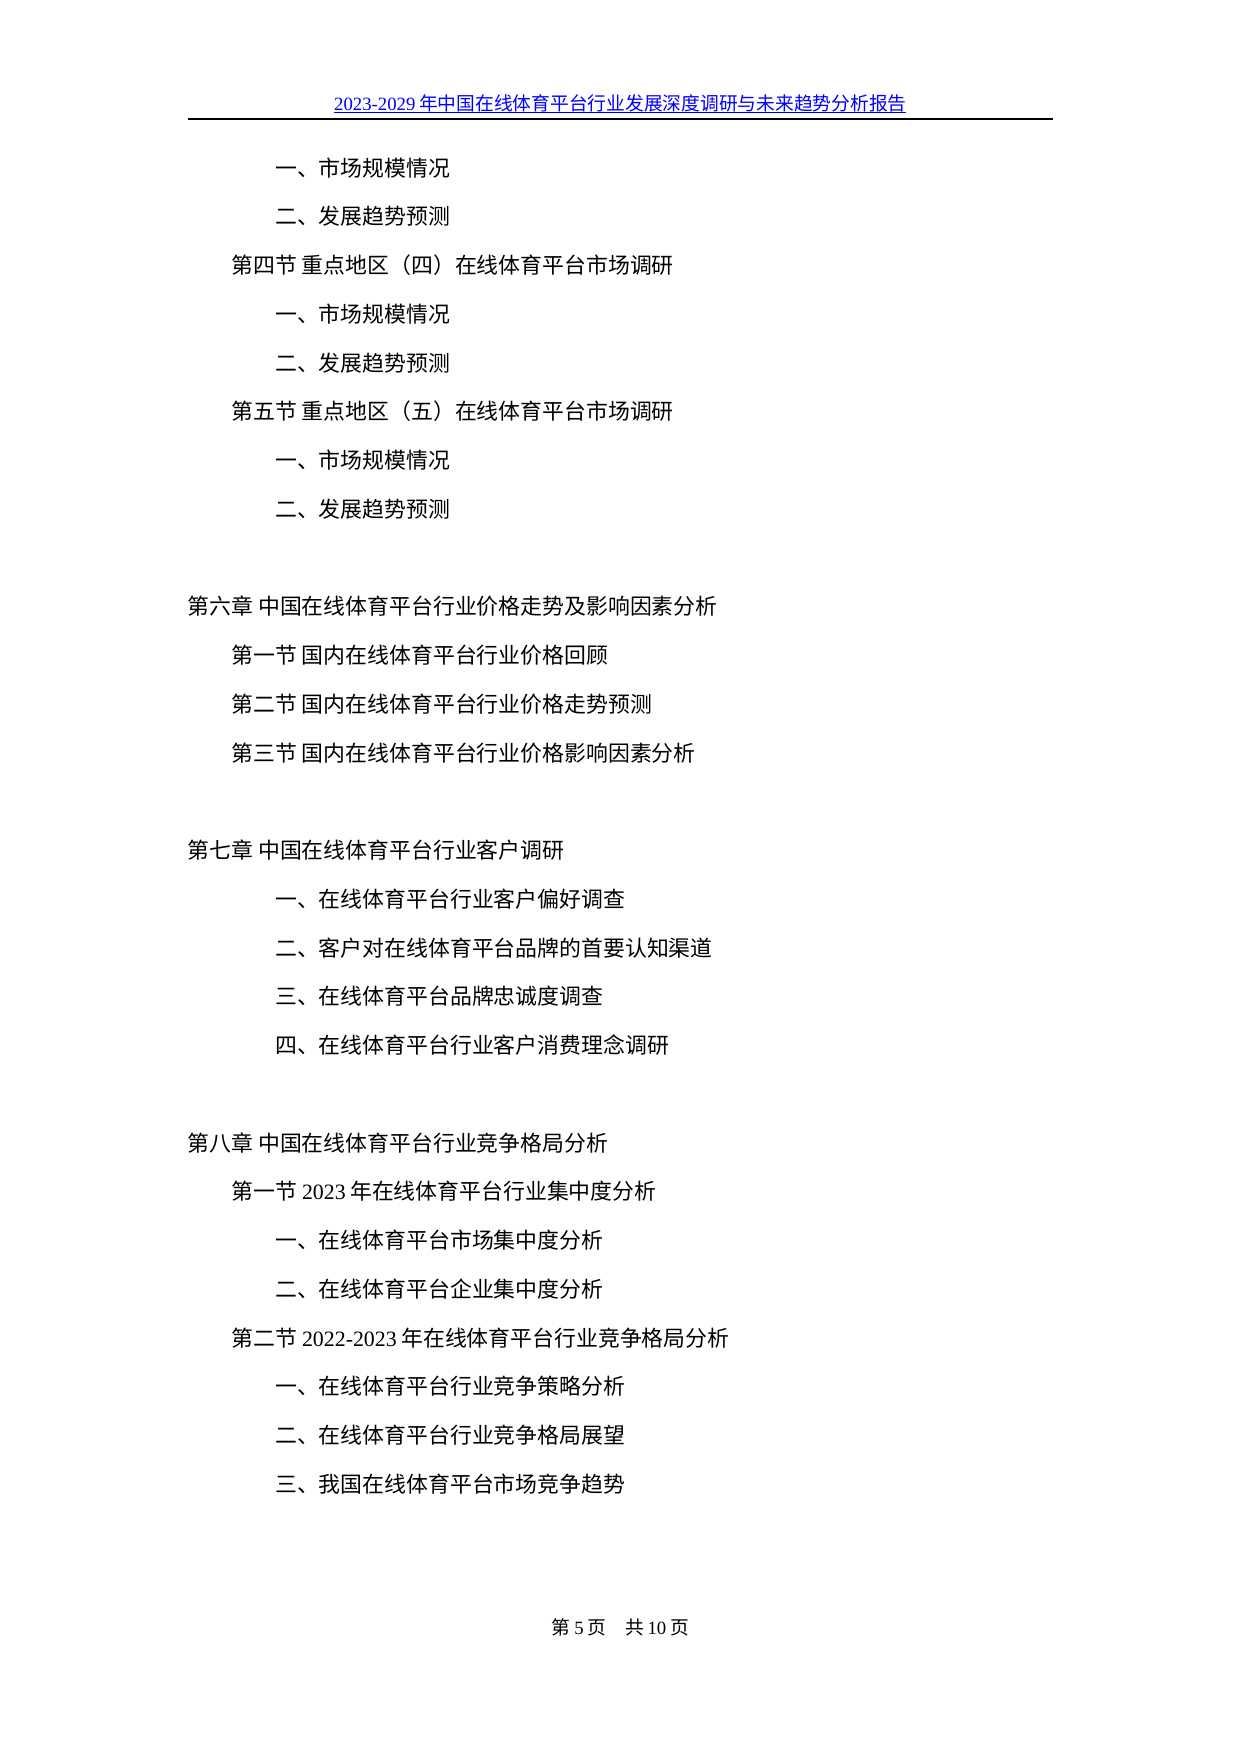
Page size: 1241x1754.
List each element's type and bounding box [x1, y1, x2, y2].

text [187, 150, 1053, 1499]
